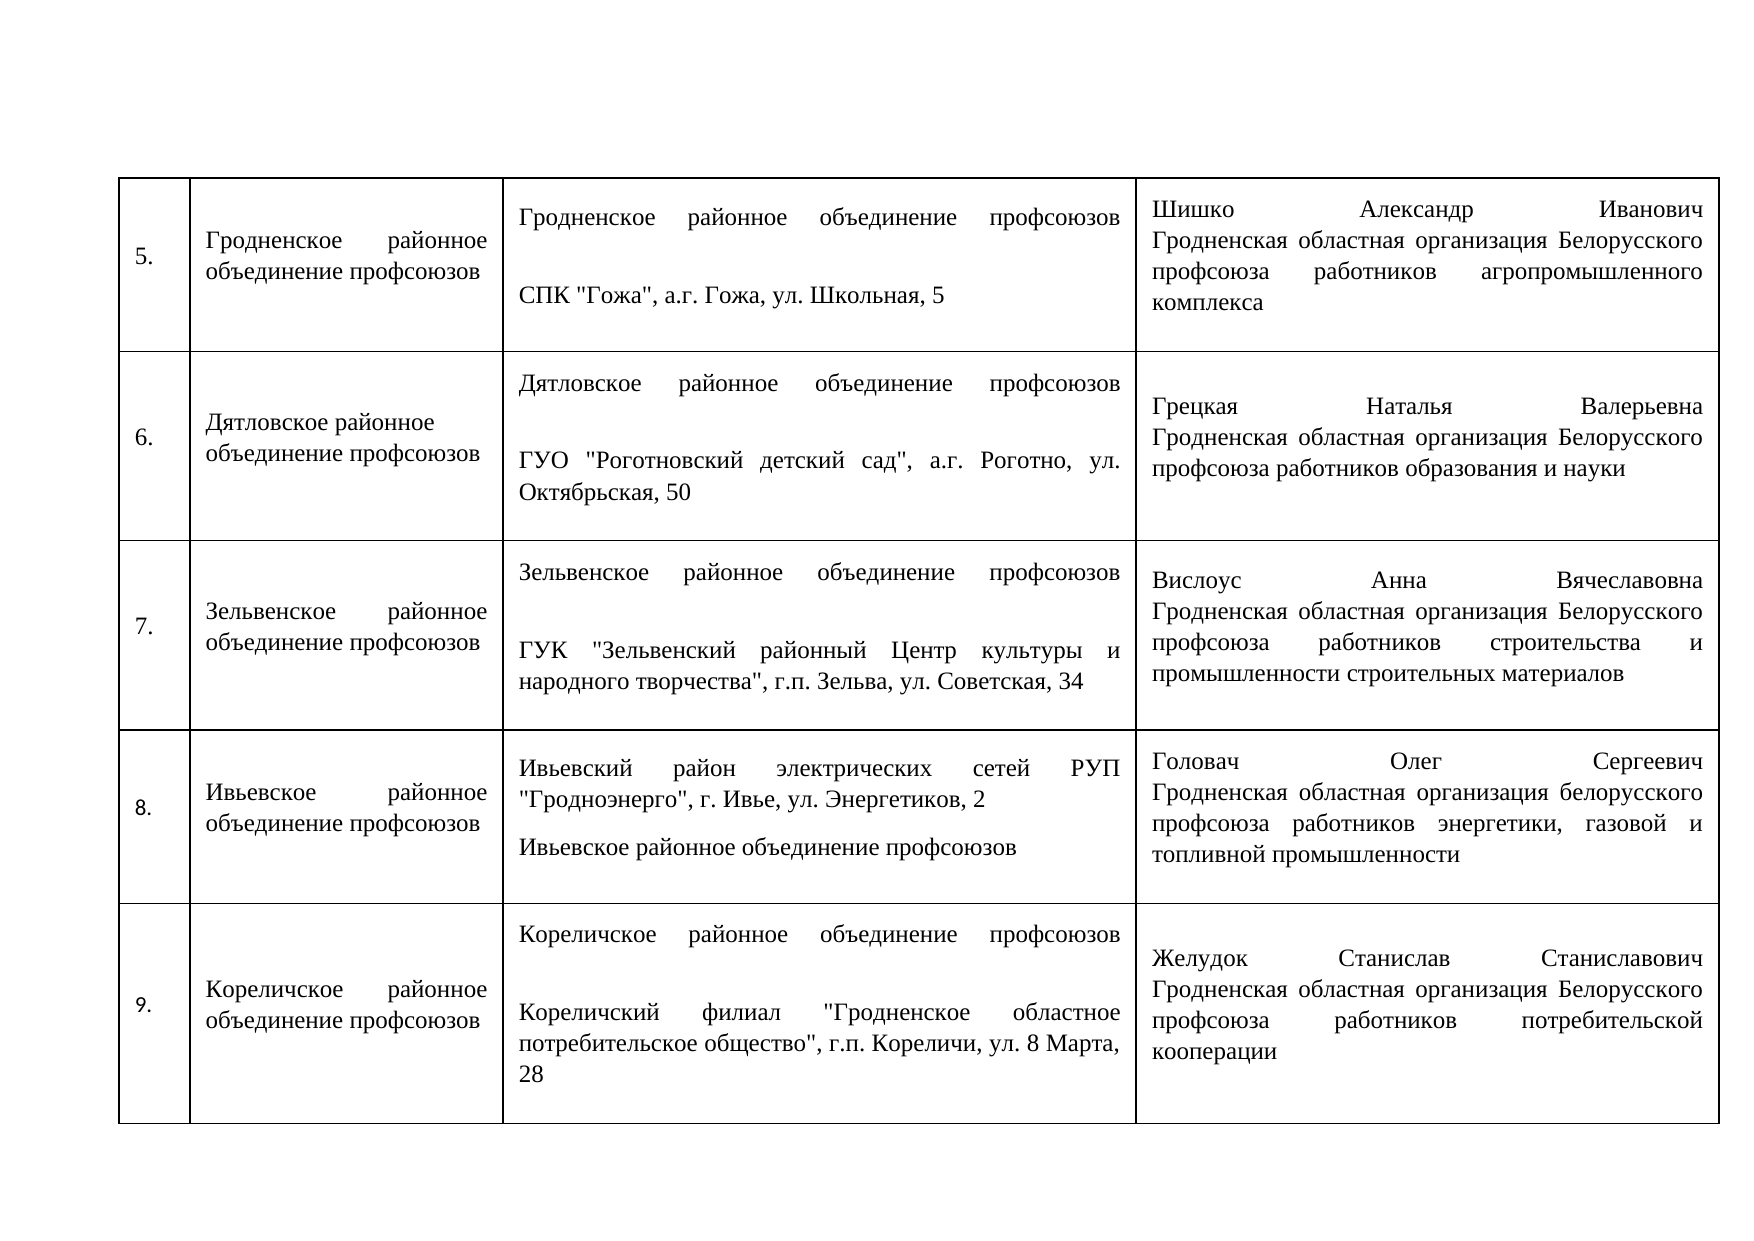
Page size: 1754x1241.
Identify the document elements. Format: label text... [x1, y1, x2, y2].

table_cell 5. [120, 179, 189, 351]
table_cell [1137, 179, 1718, 351]
table_cell Желудок Станислав Станиславович Гродненская областная организация Белорусского профсоюза работников потребительской кооперации [1137, 904, 1718, 1123]
table_cell Гродненское районное объединение профсоюзов [191, 179, 502, 351]
table_cell Дятловское районное объединение профсоюзов [191, 352, 502, 540]
table_cell Кореличское районное объединение профсоюзов [191, 904, 502, 1123]
table_cell Гродненское районное объединение профсоюзов СПК "Гожа", а.г. Гожа, ул. Школьная, 5 [504, 179, 1135, 351]
table_cell Кореличское районное объединение профсоюзов Кореличский филиал "Гродненское областное потребительское общество", г.п. Кореличи, ул. 8 Марта, 28 [504, 904, 1135, 1123]
table_cell 9. [120, 904, 189, 1123]
table_cell Ивьевский район электрических сетей РУП "Гродноэнерго", г. Ивье, ул. Энергетиков, 2 Ивьевское районное объединение профсоюзов [504, 731, 1135, 902]
table_cell 6. [120, 352, 189, 540]
table_cell Вислоус Анна Вячеславовна Гродненская областная организация Белорусского профсоюза работников строительства и промышленности строительных материалов [1137, 541, 1718, 729]
table_cell Зельвенское районное объединение профсоюзов [191, 541, 502, 729]
table_cell Головач Олег Сергеевич Гродненская областная организация белорусского профсоюза работников энергетики, газовой и топливной промышленности [1137, 731, 1718, 902]
table_cell Ивьевское районное объединение профсоюзов [191, 731, 502, 902]
table_cell 8. [120, 731, 189, 902]
table_cell Дятловское районное объединение профсоюзов ГУО "Роготновский детский сад", а.г. Роготно, ул. Октябрьская, 50 [504, 352, 1135, 540]
table_cell Зельвенское районное объединение профсоюзов ГУК "Зельвенский районный Центр культуры и народного творчества", г.п. Зельва, ул. Советская, 34 [504, 541, 1135, 729]
table_cell 7. [120, 541, 189, 729]
table_cell Грецкая Наталья Валерьевна Гродненская областная организация Белорусского профсоюза работников образования и науки [1137, 352, 1718, 540]
